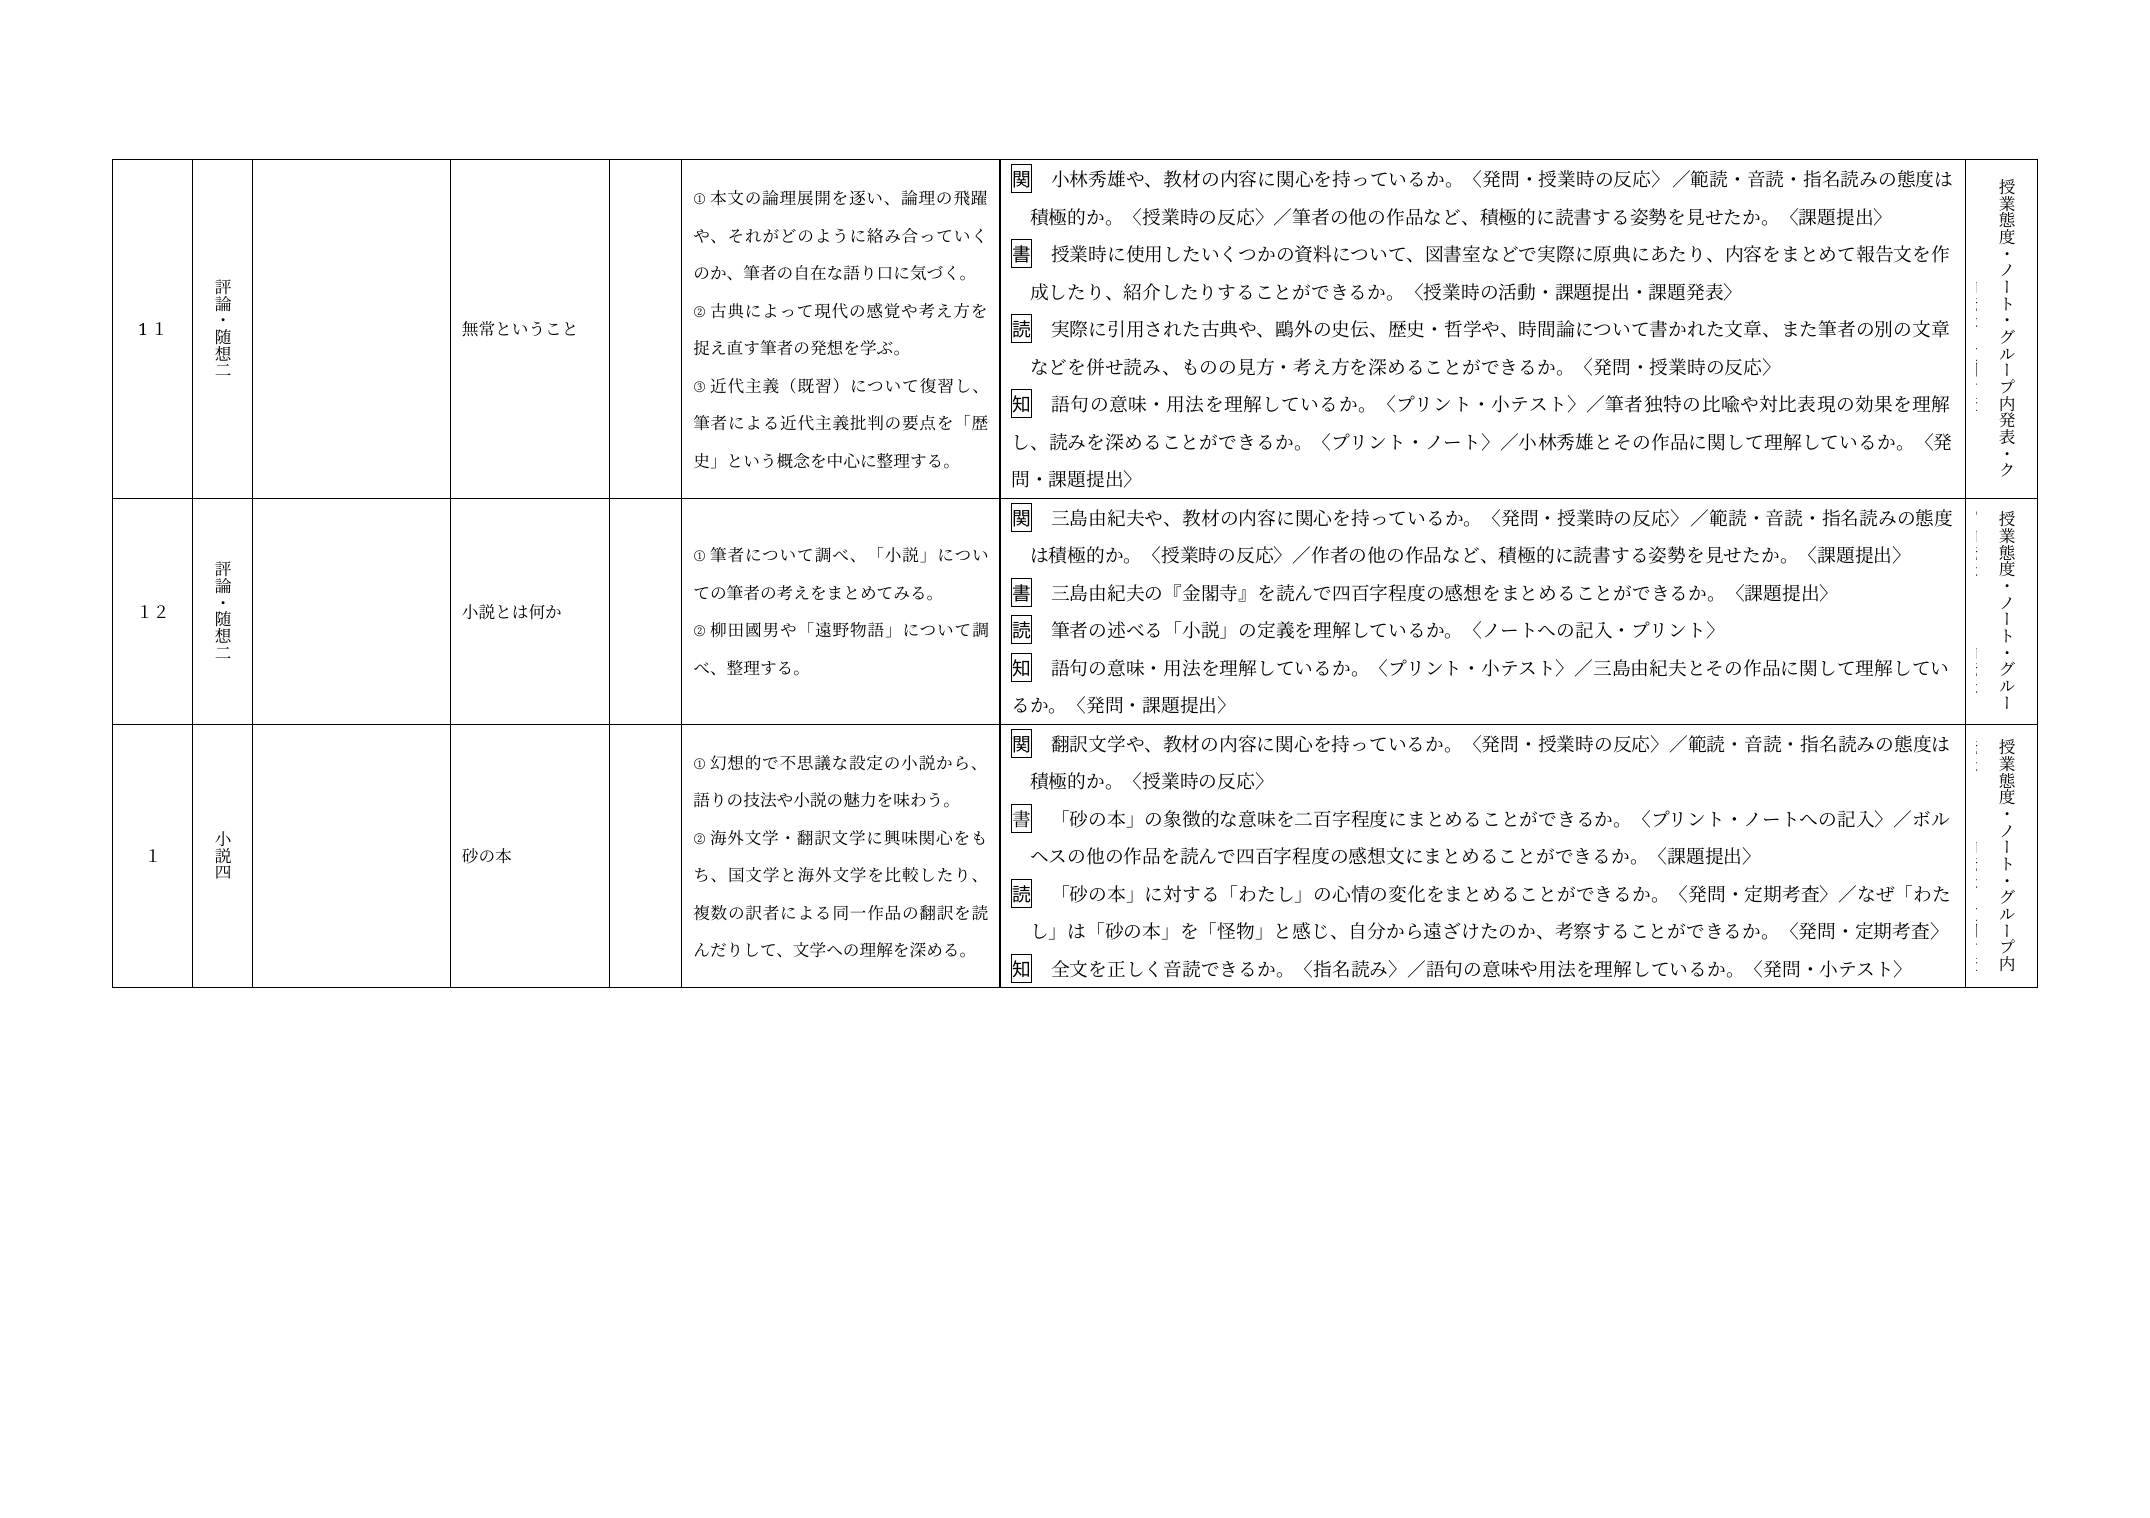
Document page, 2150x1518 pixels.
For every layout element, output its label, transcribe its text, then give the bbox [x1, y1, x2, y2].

table_cell 砂の本 [451, 725, 609, 987]
table_cell 小説とは何か [451, 499, 609, 723]
table_cell １ [113, 725, 192, 987]
table_cell [253, 725, 450, 987]
table_cell [610, 499, 681, 723]
table_cell ①本文の論理展開を逐い、論理の飛躍や、それがどのように絡み合っていくのか、筆者の自在な語り口に気づく。 ②古典によって現代の感覚や考え方を捉え直す筆者の発想を学ぶ。 ③近代主義（既習）について復習し、筆者による近代主義批判の要点を「歴史」という概念を中心に整理する。 [682, 160, 999, 497]
table_cell [253, 160, 450, 497]
table_cell １２ [113, 499, 192, 723]
table_cell [253, 499, 450, 723]
table_cell 授業態度・ノート・グループ内発表・クラス内発表・定期考査 [1966, 725, 2037, 987]
table_cell 関 三島由紀夫や、教材の内容に関心を持っているか。〈発問・授業時の反応〉／範読・音読・指名読みの態度は積極的か。〈授業時の反応〉／作者の他の作品など、積極的に読書する姿勢を見せたか。〈課題提出〉 書 三島由紀夫の『金閣寺』を読んで四百字程度の感想をまとめることができるか。〈課題提出〉 読 筆者の述べる「小説」の定義を理解しているか。〈ノートへの記入・プリント〉 知 語句の意味・用法を理解しているか。〈プリント・小テスト〉／三島由紀夫とその作品に関して理解しているか。〈発問・課題提出〉 [1001, 499, 1965, 723]
table_cell 評論・随想二 [193, 499, 252, 723]
table_cell 関 翻訳文学や、教材の内容に関心を持っているか。〈発問・授業時の反応〉／範読・音読・指名読みの態度は積極的か。〈授業時の反応〉 書 「砂の本」の象徴的な意味を二百字程度にまとめることができるか。〈プリント・ノートへの記入〉／ボルヘスの他の作品を読んで四百字程度の感想文にまとめることができるか。〈課題提出〉 読 「砂の本」に対する「わたし」の心情の変化をまとめることができるか。〈発問・定期考査〉／なぜ「わたし」は「砂の本」を「怪物」と感じ、自分から遠ざけたのか、考察することができるか。〈発問・定期考査〉 知 全文を正しく音読できるか。〈指名読み〉／語句の意味や用法を理解しているか。〈発問・小テスト〉 [1001, 725, 1965, 987]
table_cell ①幻想的で不思議な設定の小説から、語りの技法や小説の魅力を味わう。 ②海外文学・翻訳文学に興味関心をもち、国文学と海外文学を比較したり、複数の訳者による同一作品の翻訳を読んだりして、文学への理解を深める。 [682, 725, 999, 987]
table_cell ①筆者について調べ、「小説」についての筆者の考えをまとめてみる。 ②柳田國男や「遠野物語」について調べ、整理する。 [682, 499, 999, 723]
table_cell [610, 725, 681, 987]
table_cell 関 小林秀雄や、教材の内容に関心を持っているか。〈発問・授業時の反応〉／範読・音読・指名読みの態度は積極的か。〈授業時の反応〉／筆者の他の作品など、積極的に読書する姿勢を見せたか。〈課題提出〉 書 授業時に使用したいくつかの資料について、図書室などで実際に原典にあたり、内容をまとめて報告文を作成したり、紹介したりすることができるか。〈授業時の活動・課題提出・課題発表〉 読 実際に引用された古典や、鷗外の史伝、歴史・哲学や、時間論について書かれた文章、また筆者の別の文章などを併せ読み、ものの見方・考え方を深めることができるか。〈発問・授業時の反応〉 知 語句の意味・用法を理解しているか。〈プリント・小テスト〉／筆者独特の比喩や対比表現の効果を理解し、読みを深めることができるか。〈プリント・ノート〉／小林秀雄とその作品に関して理解しているか。〈発問・課題提出〉 [1001, 160, 1965, 497]
table_cell 小説四 [193, 725, 252, 987]
table_cell 評論・随想二 [193, 160, 252, 497]
table_cell 1１ [113, 160, 192, 497]
table_cell 授業態度・ノート・グループ内発表・クラス内発表・定期考査 [1966, 499, 2037, 723]
table_cell [610, 160, 681, 497]
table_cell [1966, 160, 2037, 497]
table_cell 無常ということ [451, 160, 609, 497]
